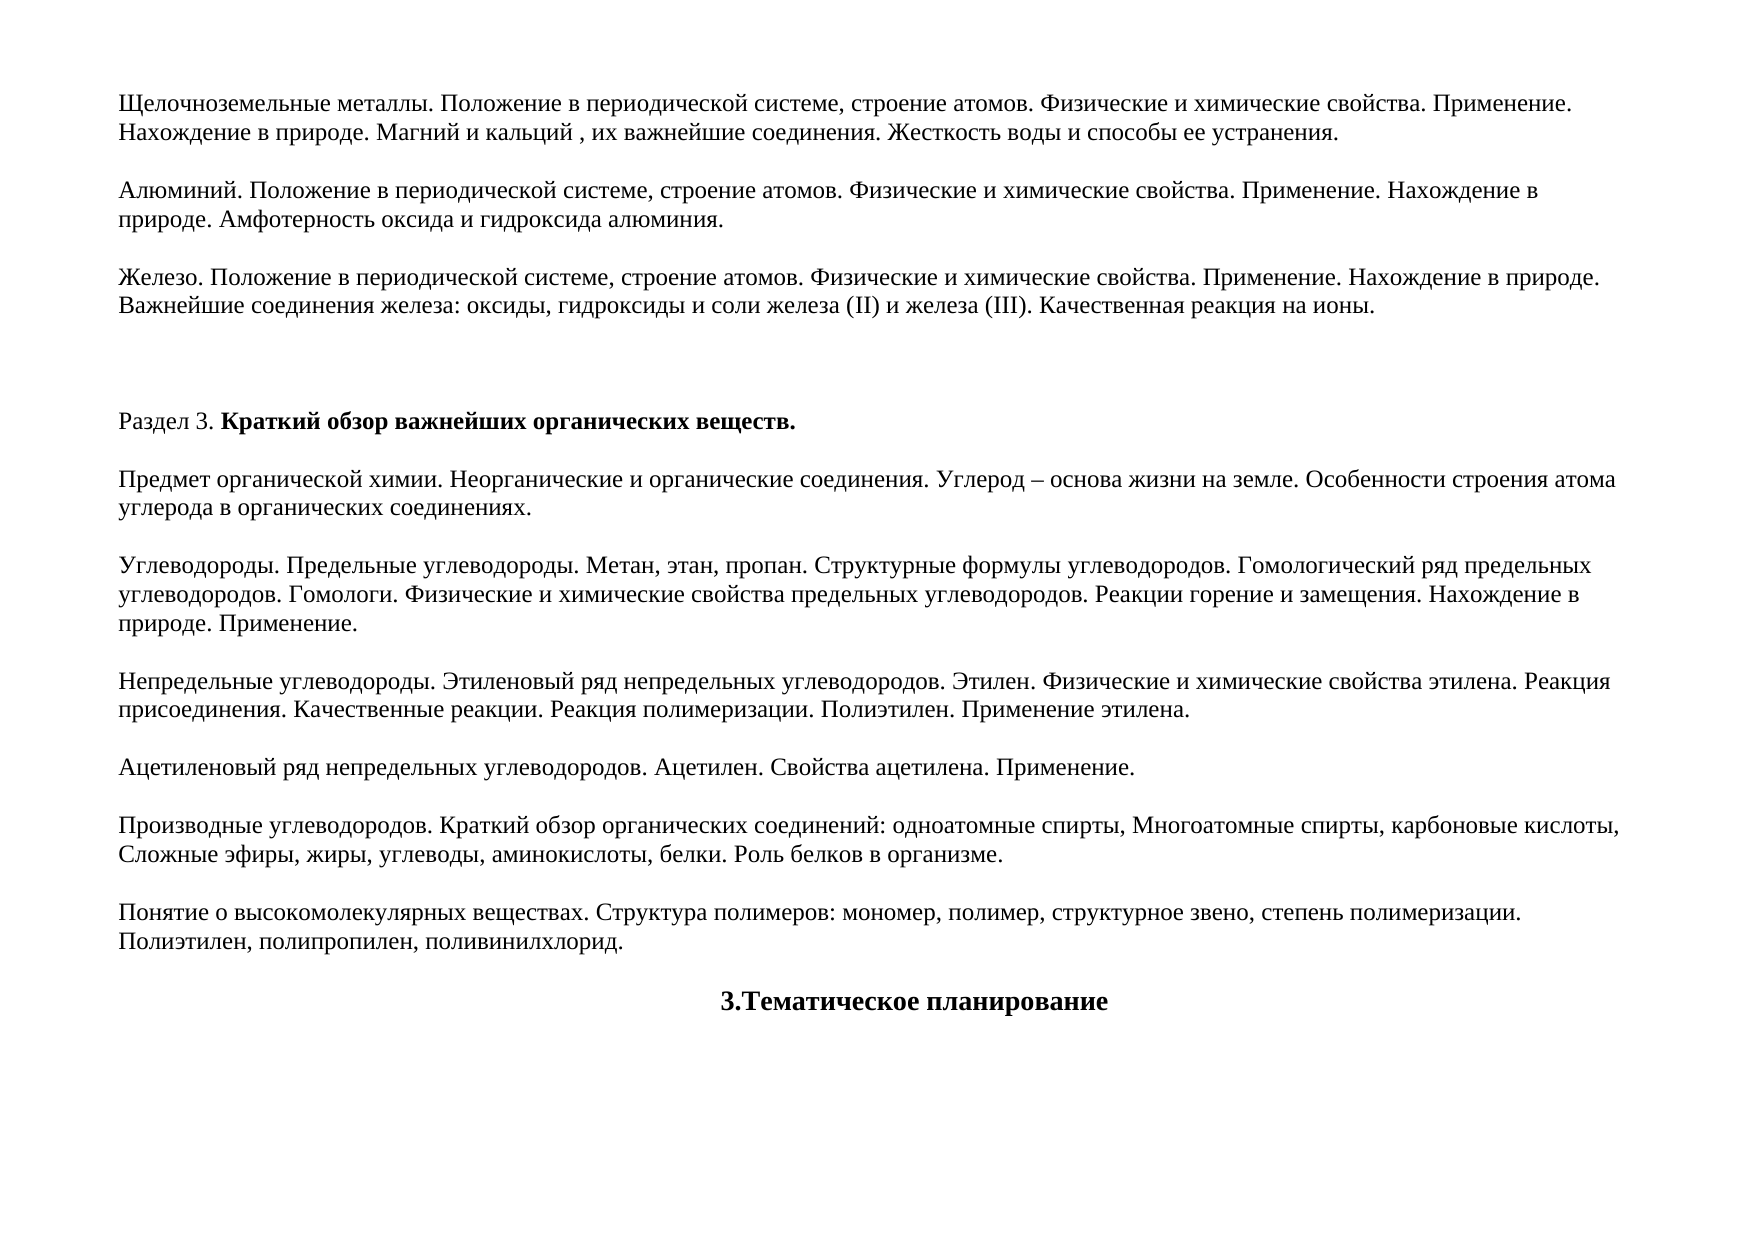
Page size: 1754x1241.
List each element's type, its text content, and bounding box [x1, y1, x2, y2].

text Предмет органической химии. Неорганические и органические соединения. Углерод – основа жизни на земле. Особенности строения атома углерода в органических соединениях. [118, 464, 1636, 521]
text Раздел 3. Краткий обзор важнейших органических веществ. [118, 406, 1636, 434]
text Углеводороды. Предельные углеводороды. Метан, этан, пропан. Структурные формулы углеводородов. Гомологический ряд предельных углеводородов. Гомологи. Физические и химические свойства предельных углеводородов. Реакции горение и замещения. Нахождение в природе. Применение. [118, 550, 1636, 637]
text 3.Тематическое планирование [193, 984, 1636, 1016]
text Понятие о высокомолекулярных веществах. Структура полимеров: мономер, полимер, структурное звено, степень полимеризации. Полиэтилен, полипропилен, поливинилхлорид. [118, 897, 1636, 954]
text Непредельные углеводороды. Этиленовый ряд непредельных углеводородов. Этилен. Физические и химические свойства этилена. Реакция присоединения. Качественные реакции. Реакция полимеризации. Полиэтилен. Применение этилена. [118, 666, 1636, 723]
text Ацетиленовый ряд непредельных углеводородов. Ацетилен. Свойства ацетилена. Применение. [118, 752, 1636, 781]
text Алюминий. Положение в периодической системе, строение атомов. Физические и химические свойства. Применение. Нахождение в природе. Амфотерность оксида и гидроксида алюминия. [118, 175, 1636, 233]
text Щелочноземельные металлы. Положение в периодической системе, строение атомов. Физические и химические свойства. Применение. Нахождение в природе. Магний и кальций , их важнейшие соединения. Жесткость воды и способы ее устранения. [118, 88, 1636, 146]
text Железо. Положение в периодической системе, строение атомов. Физические и химические свойства. Применение. Нахождение в природе. Важнейшие соединения железа: оксиды, гидроксиды и соли железа (II) и железа (III). Качественная реакция на ионы. [118, 262, 1636, 319]
text Производные углеводородов. Краткий обзор органических соединений: одноатомные спирты, Многоатомные спирты, карбоновые кислоты, Сложные эфиры, жиры, углеводы, аминокислоты, белки. Роль белков в организме. [118, 810, 1636, 868]
